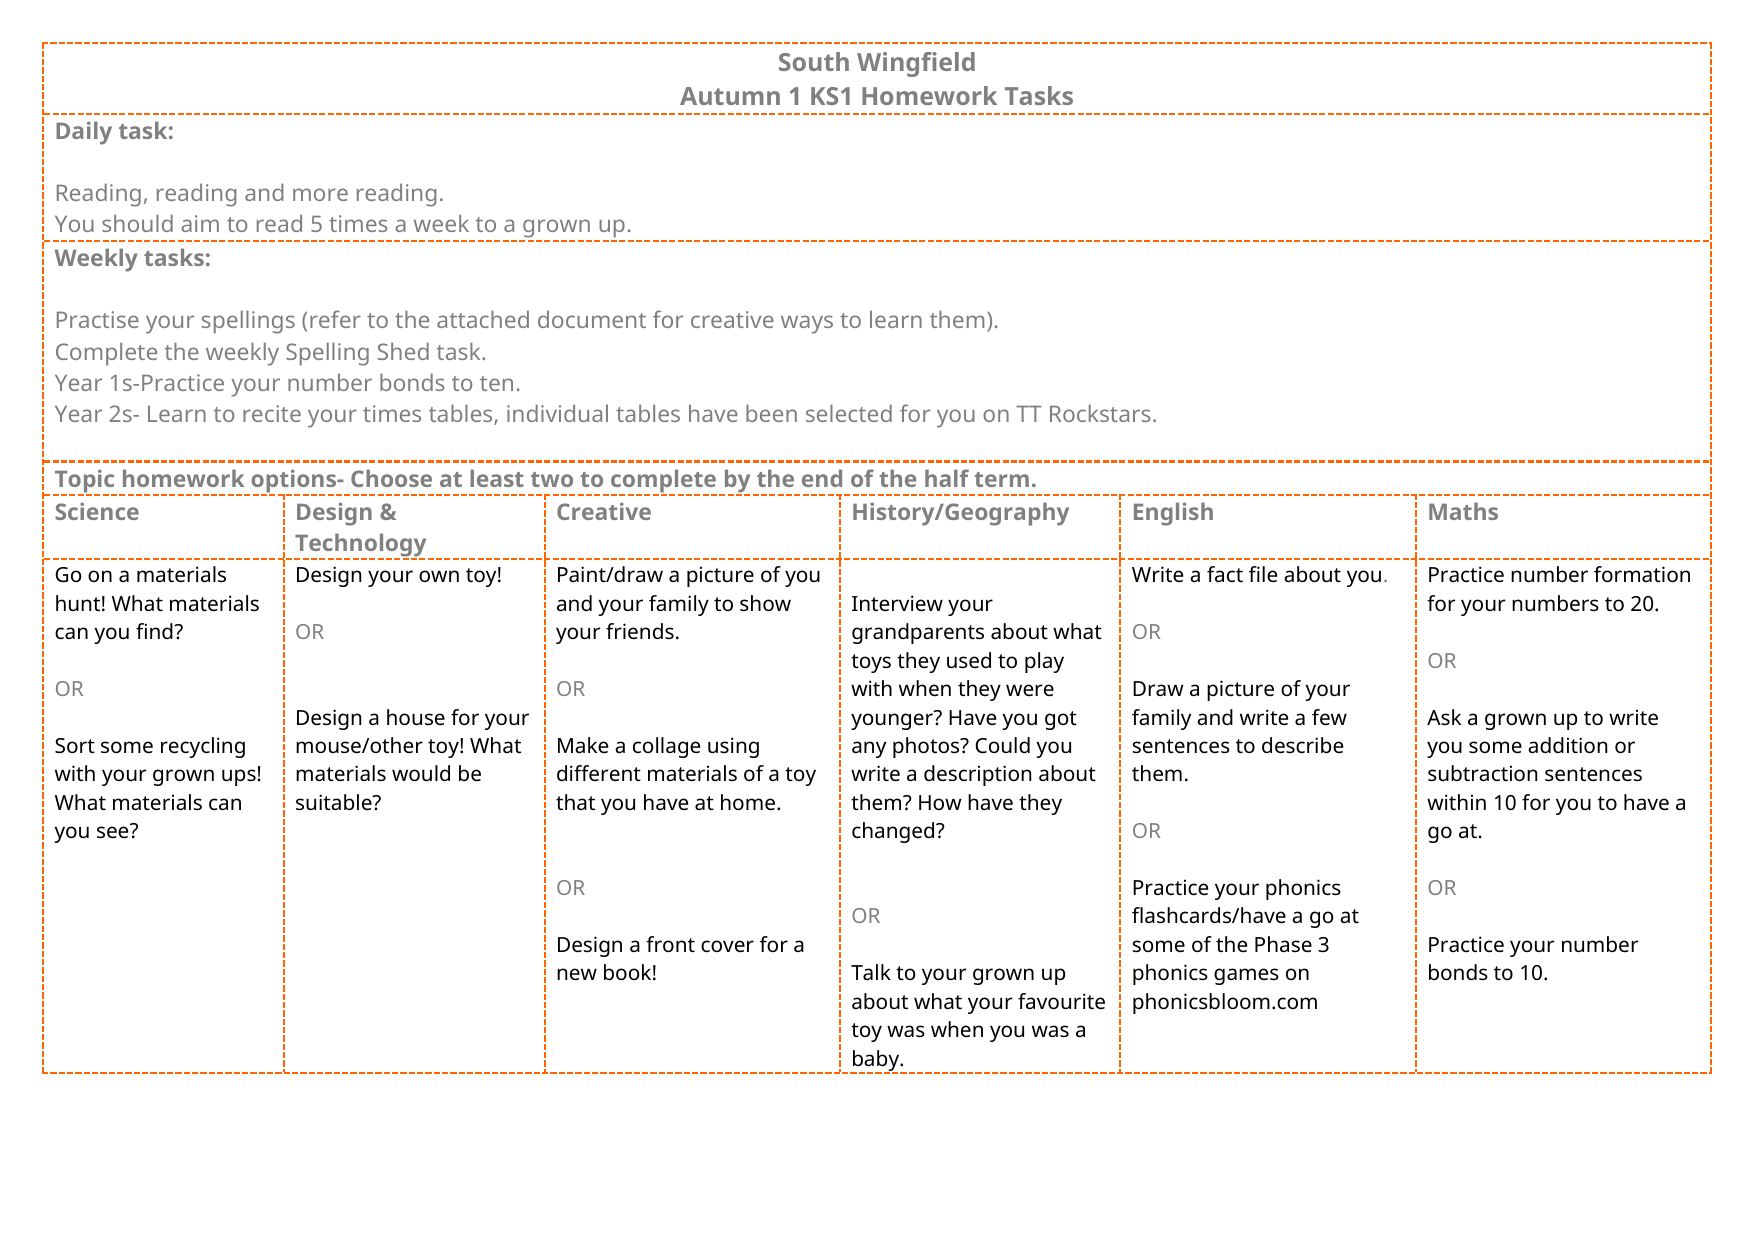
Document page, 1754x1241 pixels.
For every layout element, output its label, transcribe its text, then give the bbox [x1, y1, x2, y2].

table_cell Paint/draw a picture of you and your family to show your friends. OR Make a collage using different materials of a toy that you have at home. OR Design a front cover for a new book! [545, 558, 840, 1072]
table_cell Weekly tasks: Practise your spellings (refer to the attached document for creative ways to learn them). Complete the weekly Spelling Shed task. Year 1s-Practice your number bonds to ten. Year 2s- Learn to recite your times tables, individual tables have been selected for you on TT Rockstars. [43, 240, 1711, 460]
table_cell Interview your grandparents about what toys they used to play with when they were younger? Have you got any photos? Could you write a description about them? How have they changed? OR Talk to your grown up about what your favourite toy was when you was a baby. [840, 558, 1120, 1072]
table_cell Go on a materials hunt! What materials can you find? OR Sort some recycling with your grown ups! What materials can you see? [43, 558, 284, 1072]
table_cell Creative [545, 494, 840, 558]
table_cell Topic homework options- Choose at least two to complete by the end of the half term. [43, 460, 1711, 494]
table_cell History/Geography [840, 494, 1120, 558]
table_cell Design & Technology [284, 494, 544, 558]
table_cell English [1120, 494, 1416, 558]
table_cell Science [43, 494, 284, 558]
table_cell Practice number formation for your numbers to 20. OR Ask a grown up to write you some addition or subtraction sentences within 10 for you to have a go at. OR Practice your number bonds to 10. [1416, 558, 1711, 1072]
table_cell Daily task: Reading, reading and more reading. You should aim to read 5 times a week to a grown up. [43, 113, 1711, 239]
table_cell Maths [1416, 494, 1711, 558]
table_cell Design your own toy! OR Design a house for your mouse/other toy! What materials would be suitable? [284, 558, 544, 1072]
table_cell Write a fact file about you. OR Draw a picture of your family and write a few sentences to describe them. OR Practice your phonics flashcards/have a go at some of the Phase 3 phonics games on phonicsbloom.com [1120, 558, 1416, 1072]
table_header South Wingfield Autumn 1 KS1 Homework Tasks [43, 42, 1711, 112]
